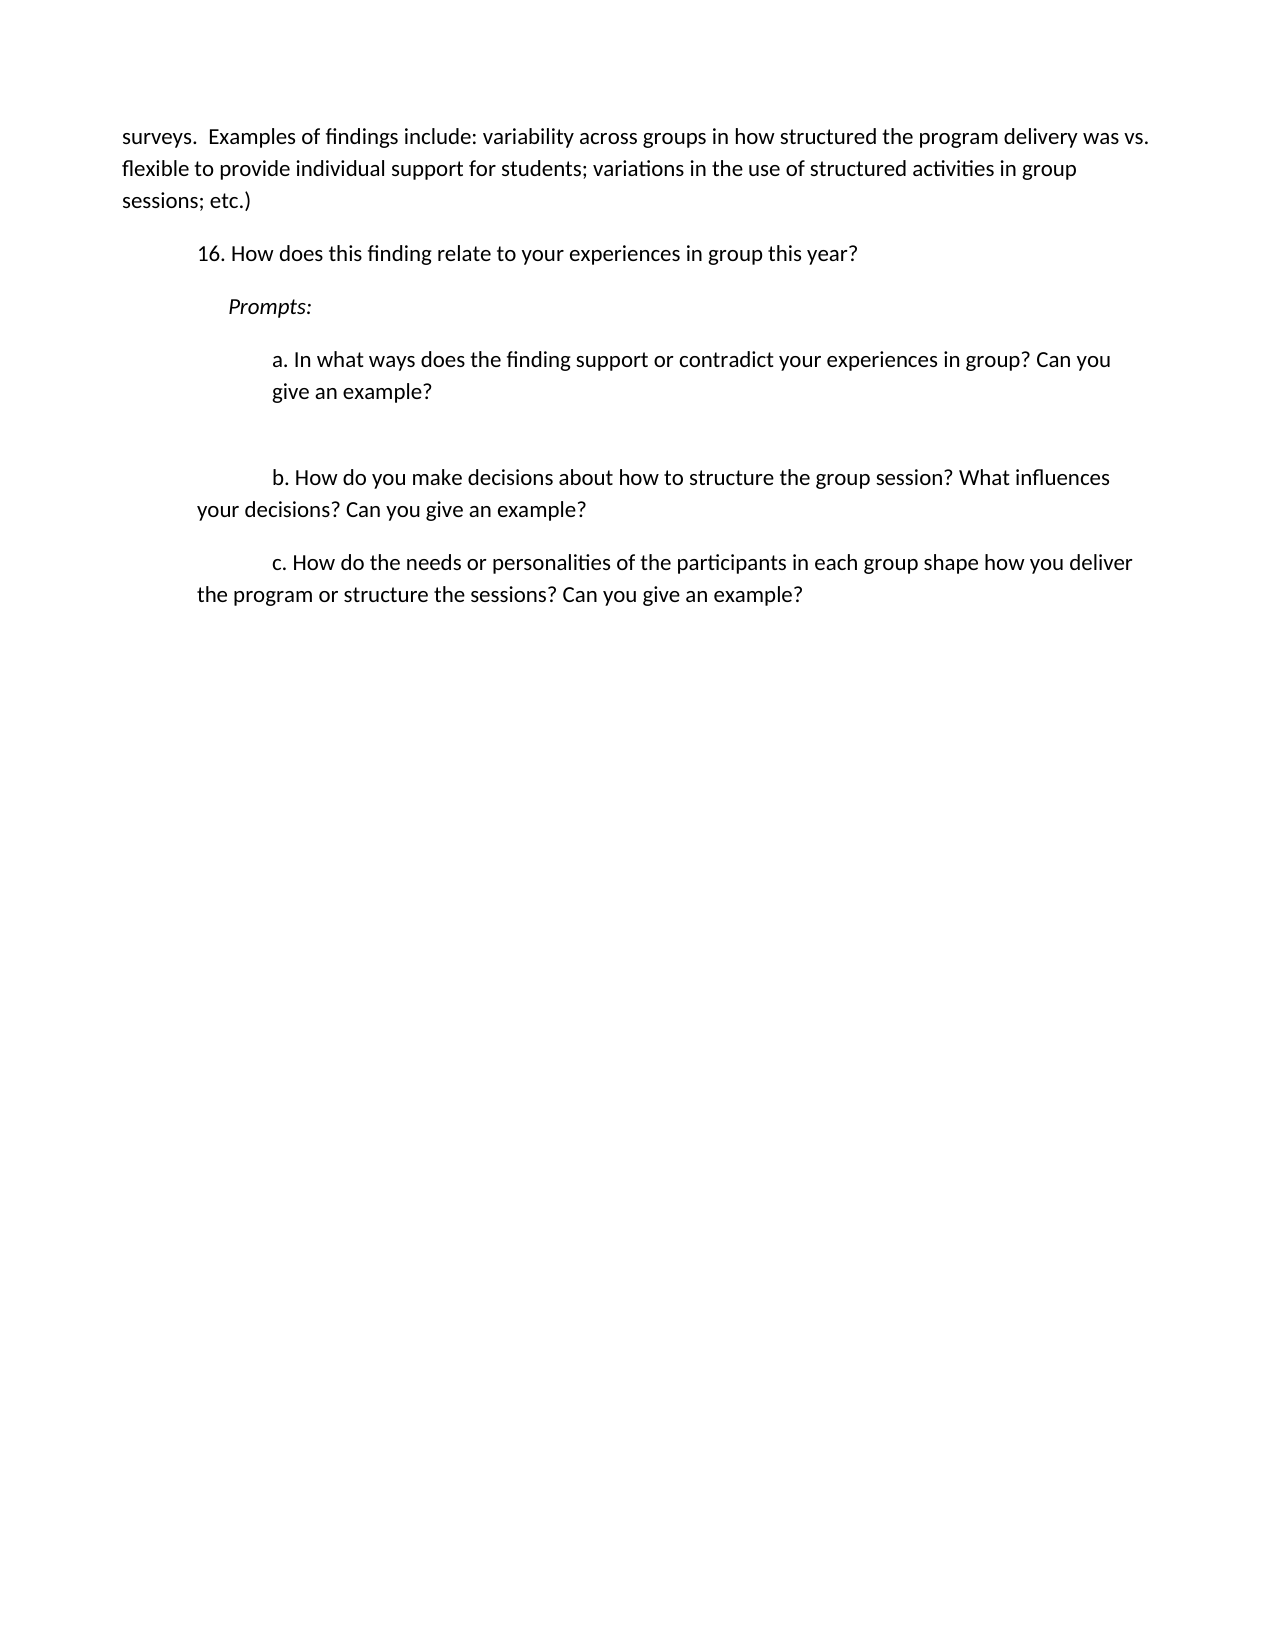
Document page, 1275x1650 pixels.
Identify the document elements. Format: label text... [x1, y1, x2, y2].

text a. In what ways does the finding support or contradict your experiences in group? Can you give an example? [272, 345, 1153, 406]
text 16. How does this finding relate to your experiences in group this year? [197, 239, 1153, 267]
text c. How do the needs or personalities of the participants in each group shape how you deliver the program or structure the sessions? Can you give an example? [197, 548, 1153, 608]
text b. How do you make decisions about how to structure the group session? What influences your decisions? Can you give an example? [197, 463, 1153, 523]
text Prompts: [122, 292, 1153, 320]
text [122, 122, 1153, 214]
